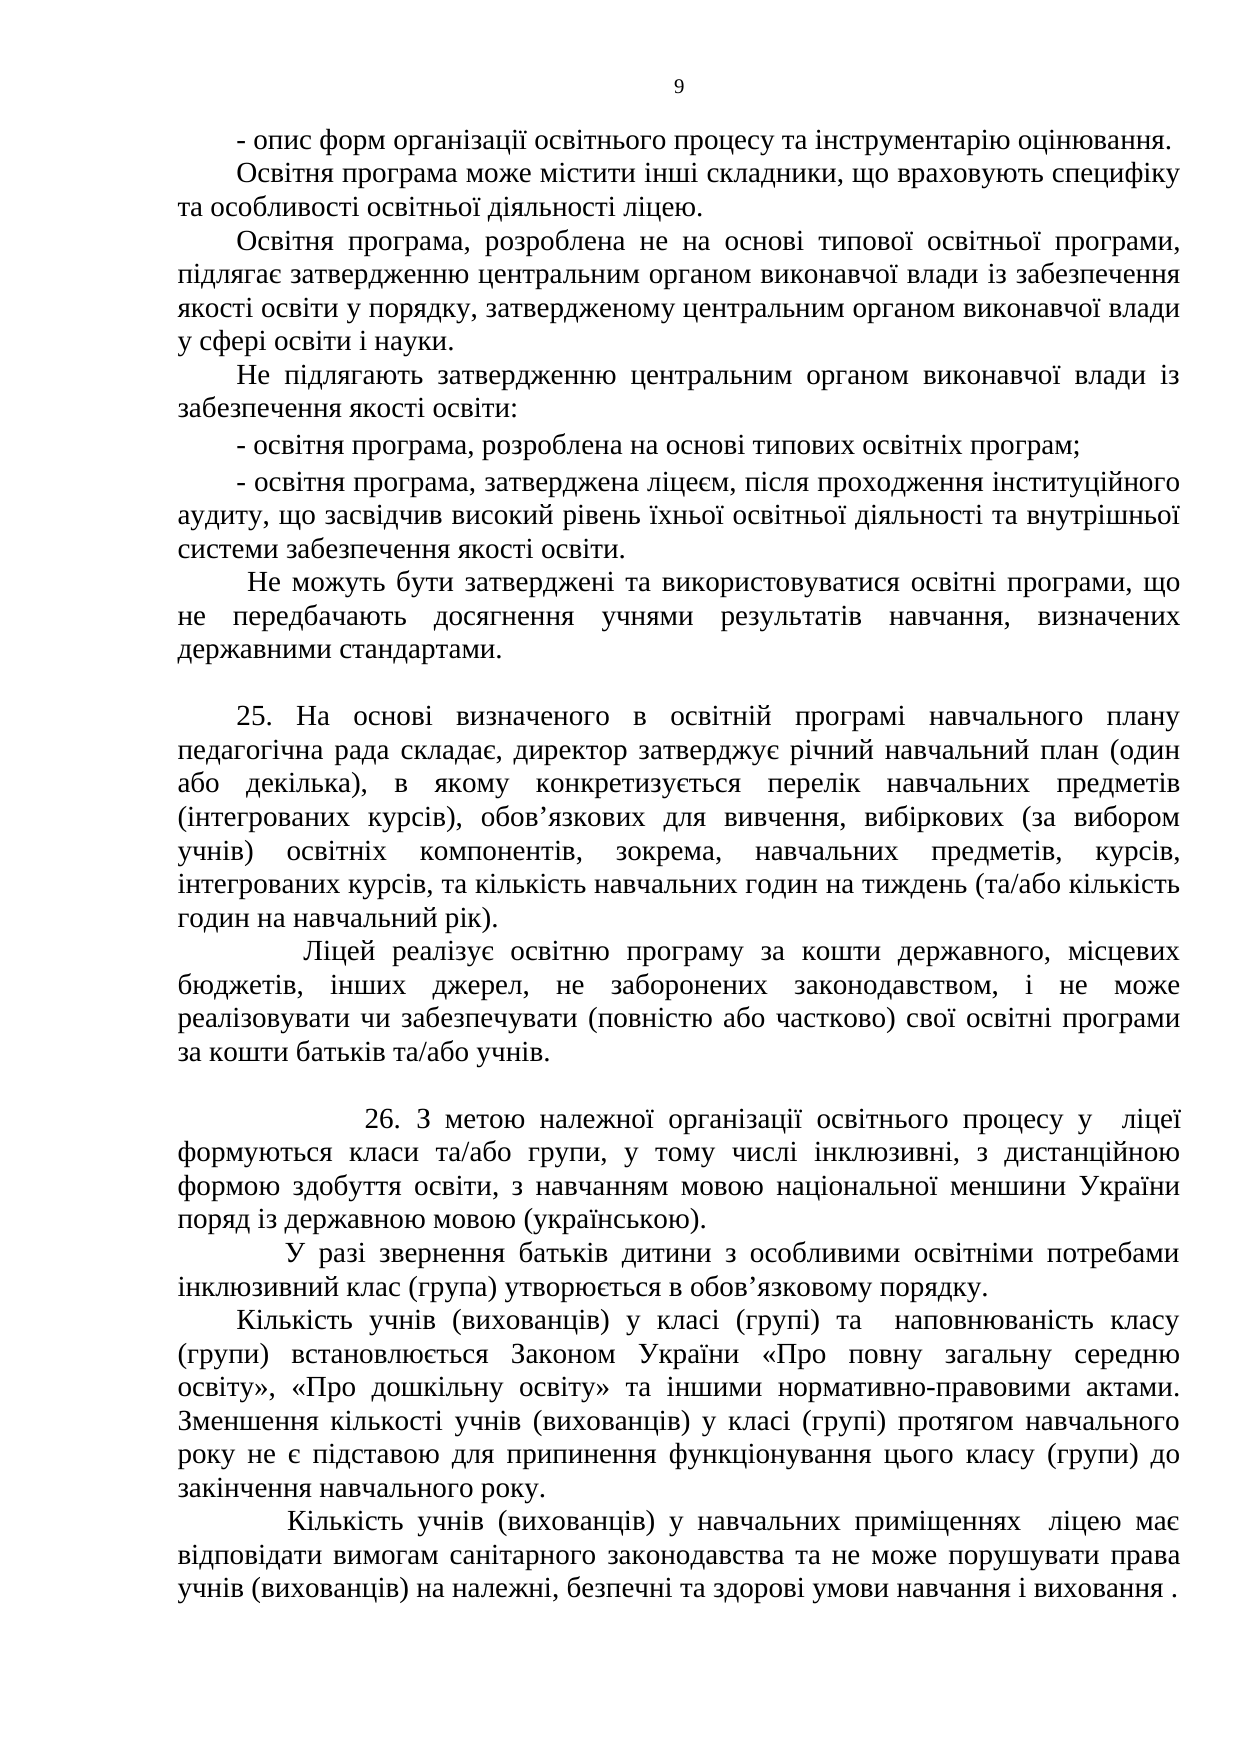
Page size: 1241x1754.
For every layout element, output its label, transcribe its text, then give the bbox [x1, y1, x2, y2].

text Не можуть бути затверджені та використовуватися освітні програми, що не передбачають досягнення учнями результатів навчання, визначених державними стандартами. [177, 564, 1181, 665]
text - опис форм організації освітнього процесу та інструментарію оцінювання. [177, 122, 1181, 156]
text Кількість учнів (вихованців) у класі (групі) та наповнюваність класу (групи) встановлюється Законом України «Про повну загальну середню освіту», «Про дошкільну освіту» та іншими нормативно-правовими актами. Зменшення кількості учнів (вихованців) у класі (групі) протягом навчального року не є підставою для припинення функціонування цього класу (групи) до закінчення навчального року. [177, 1302, 1181, 1503]
text Не підлягають затвердженню центральним органом виконавчої влади із забезпечення якості освіти: [177, 357, 1181, 424]
text У разі звернення батьків дитини з особливими освітніми потребами інклюзивний клас (група) утворюється в обов’язковому порядку. [177, 1235, 1181, 1302]
text Освітня програма може містити інші складники, що враховують специфіку та особливості освітньої діяльності ліцею. [177, 156, 1181, 223]
text 26. З метою належної організації освітнього процесу у ліцеї формуються класи та/або групи, у тому числі інклюзивні, з дистанційною формою здобуття освіти, з навчанням мовою національної меншини України поряд із державною мовою (українською). [177, 1101, 1181, 1235]
text Освітня програма, розроблена не на основі типової освітньої програми, підлягає затвердженню центральним органом виконавчої влади із забезпечення якості освіти у порядку, затвердженому центральним органом виконавчої влади у сфері освіти і науки. [177, 223, 1181, 357]
text Кількість учнів (вихованців) у навчальних приміщеннях ліцею має відповідати вимогам санітарного законодавства та не може порушувати права учнів (вихованців) на належні, безпечні та здорові умови навчання і виховання . [177, 1503, 1181, 1604]
text - освітня програма, затверджена ліцеєм, після проходження інституційного аудиту, що засвідчив високий рівень їхньої освітньої діяльності та внутрішньої системи забезпечення якості освіти. [177, 464, 1181, 564]
text - освітня програма, розроблена на основі типових освітніх програм; [177, 427, 1181, 461]
text Ліцей реалізує освітню програму за кошти державного, місцевих бюджетів, інших джерел, не заборонених законодавством, і не може реалізовувати чи забезпечувати (повністю або частково) свої освітні програми за кошти батьків та/або учнів. [177, 933, 1181, 1067]
text 25. На основі визначеного в освітній програмі навчального плану педагогічна рада складає, директор затверджує річний навчальний план (один або декілька), в якому конкретизується перелік навчальних предметів (інтегрованих курсів), обов’язкових для вивчення, вибіркових (за вибором учнів) освітніх компонентів, зокрема, навчальних предметів, курсів, інтегрованих курсів, та кількість навчальних годин на тиждень (та/або кількість годин на навчальний рік). [177, 698, 1181, 933]
